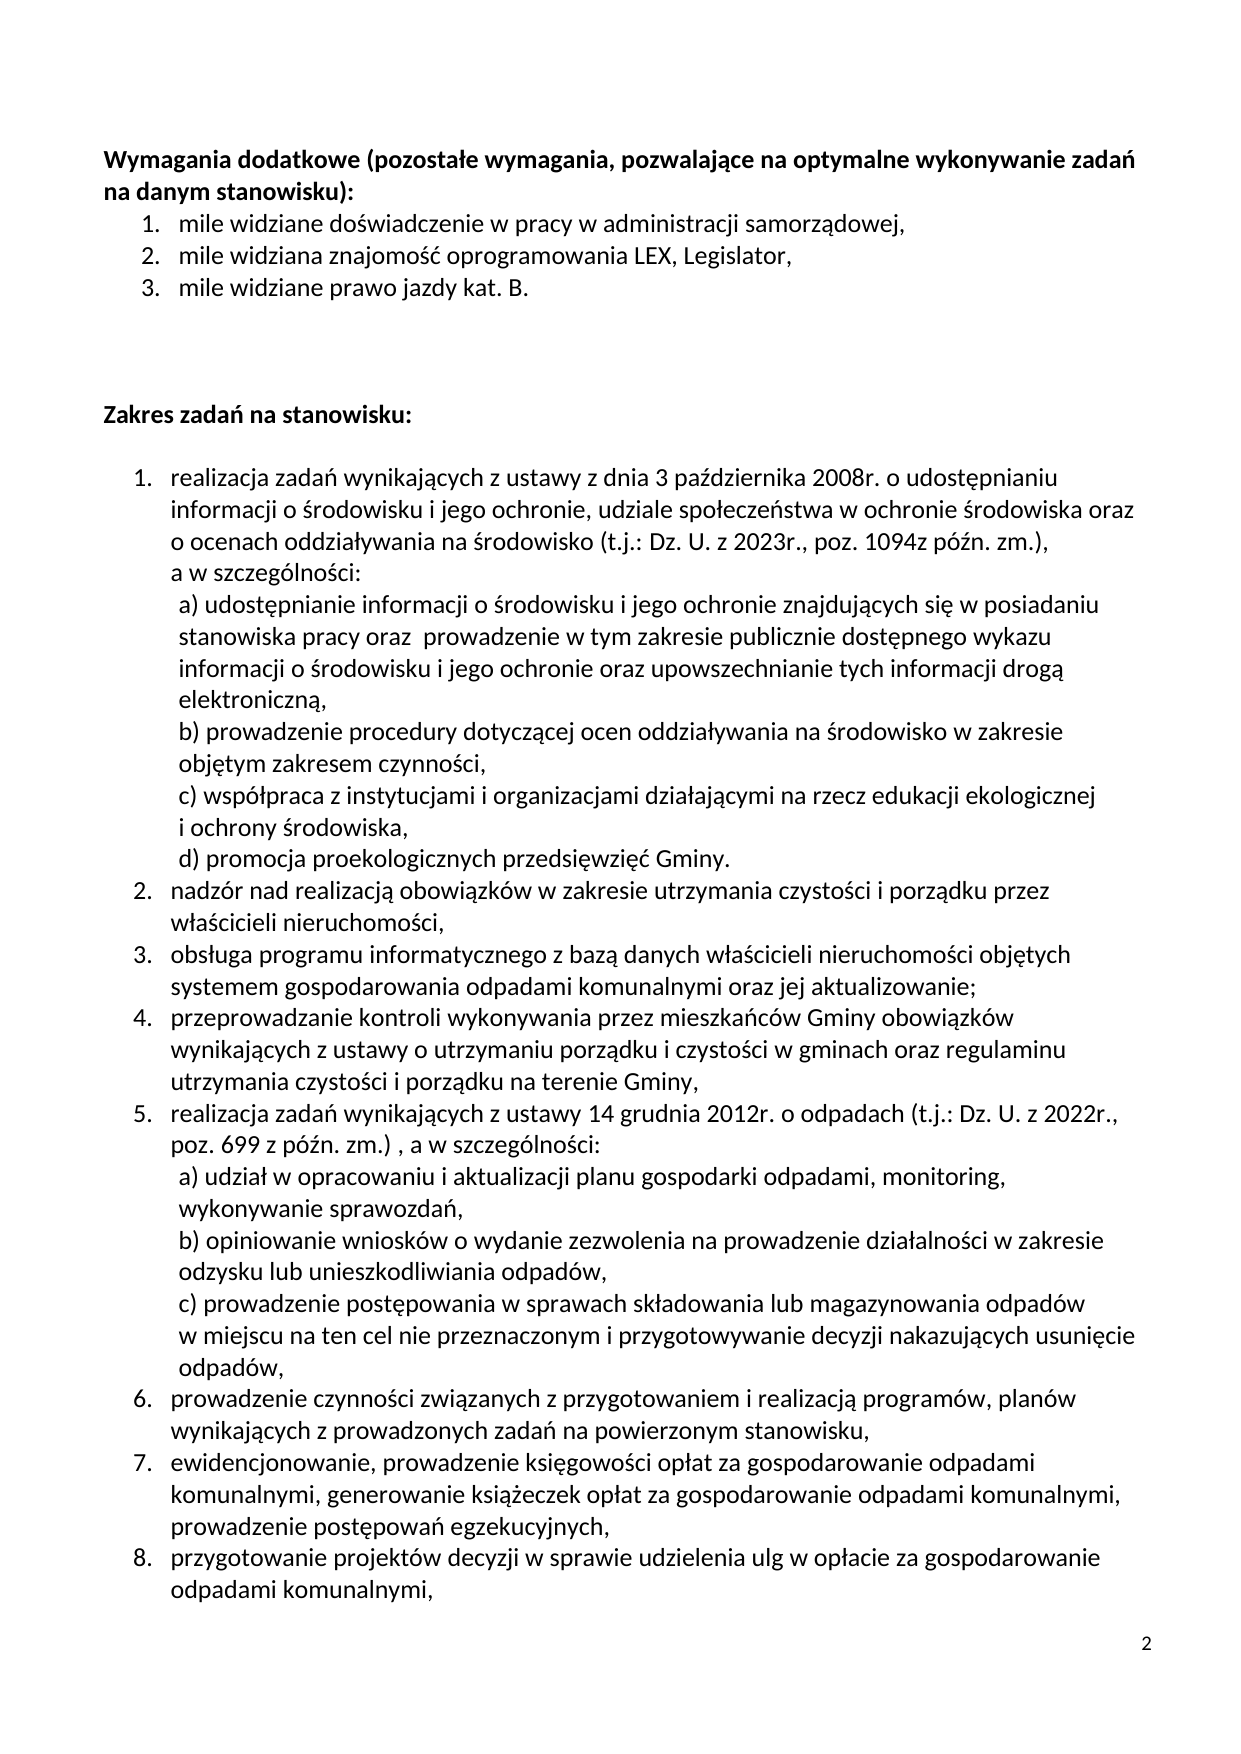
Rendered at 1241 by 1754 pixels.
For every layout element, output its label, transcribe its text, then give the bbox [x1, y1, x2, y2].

list a) udostępnianie informacji o środowisku i jego ochronie znajdujących się w posiadaniu stanowiska pracy oraz prowadzenie w tym zakresie publicznie dostępnego wykazu informacji o środowisku i jego ochronie oraz upowszechnianie tych informacji drogą elektroniczną, [178, 588, 1152, 715]
text Zakres zadań na stanowisku: [103, 398, 1152, 429]
list d) promocja proekologicznych przedsięwzięć Gminy. [178, 842, 1152, 874]
list mile widziane doświadczenie w pracy w administracji samorządowej, [141, 207, 1152, 239]
list nadzór nad realizacją obowiązków w zakresie utrzymania czystości i porządku przez właścicieli nieruchomości, [133, 874, 1152, 938]
list prowadzenie czynności związanych z przygotowaniem i realizacją programów, planów wynikających z prowadzonych zadań na powierzonym stanowisku, [133, 1383, 1152, 1446]
list c) prowadzenie postępowania w sprawach składowania lub magazynowania odpadów w miejscu na ten cel nie przeznaczonym i przygotowywanie decyzji nakazujących usunięcie odpadów, [178, 1287, 1152, 1383]
list c) współpraca z instytucjami i organizacjami działającymi na rzecz edukacji ekologicznej i ochrony środowiska, [178, 779, 1152, 842]
list ewidencjonowanie, prowadzenie księgowości opłat za gospodarowanie odpadami komunalnymi, generowanie książeczek opłat za gospodarowanie odpadami komunalnymi, prowadzenie postępowań egzekucyjnych, [133, 1446, 1152, 1541]
list mile widziana znajomość oprogramowania LEX, Legislator, [141, 239, 1152, 271]
list realizacja zadań wynikających z ustawy 14 grudnia 2012r. o odpadach (t.j.: Dz. U. z 2022r., poz. 699 z późn. zm.) , a w szczególności: [133, 1097, 1152, 1160]
list b) prowadzenie procedury dotyczącej ocen oddziaływania na środowisko w zakresie objętym zakresem czynności, [178, 715, 1152, 779]
list realizacja zadań wynikających z ustawy z dnia 3 października 2008r. o udostępnianiu informacji o środowisku i jego ochronie, udziale społeczeństwa w ochronie środowiska oraz o ocenach oddziaływania na środowisko (t.j.: Dz. U. z 2023r., poz. 1094z późn. zm.), a w szczególności: [133, 461, 1152, 588]
list przygotowanie projektów decyzji w sprawie udzielenia ulg w opłacie za gospodarowanie odpadami komunalnymi, [133, 1541, 1152, 1605]
list mile widziane prawo jazdy kat. B. [141, 271, 1152, 302]
list przeprowadzanie kontroli wykonywania przez mieszkańców Gminy obowiązków wynikających z ustawy o utrzymaniu porządku i czystości w gminach oraz regulaminu utrzymania czystości i porządku na terenie Gminy, [133, 1001, 1152, 1097]
list a) udział w opracowaniu i aktualizacji planu gospodarki odpadami, monitoring, wykonywanie sprawozdań, [178, 1160, 1152, 1224]
text Wymagania dodatkowe (pozostałe wymagania, pozwalające na optymalne wykonywanie zadań na danym stanowisku): [103, 143, 1152, 207]
list b) opiniowanie wniosków o wydanie zezwolenia na prowadzenie działalności w zakresie odzysku lub unieszkodliwiania odpadów, [178, 1224, 1152, 1287]
list obsługa programu informatycznego z bazą danych właścicieli nieruchomości objętych systemem gospodarowania odpadami komunalnymi oraz jej aktualizowanie; [133, 938, 1152, 1001]
